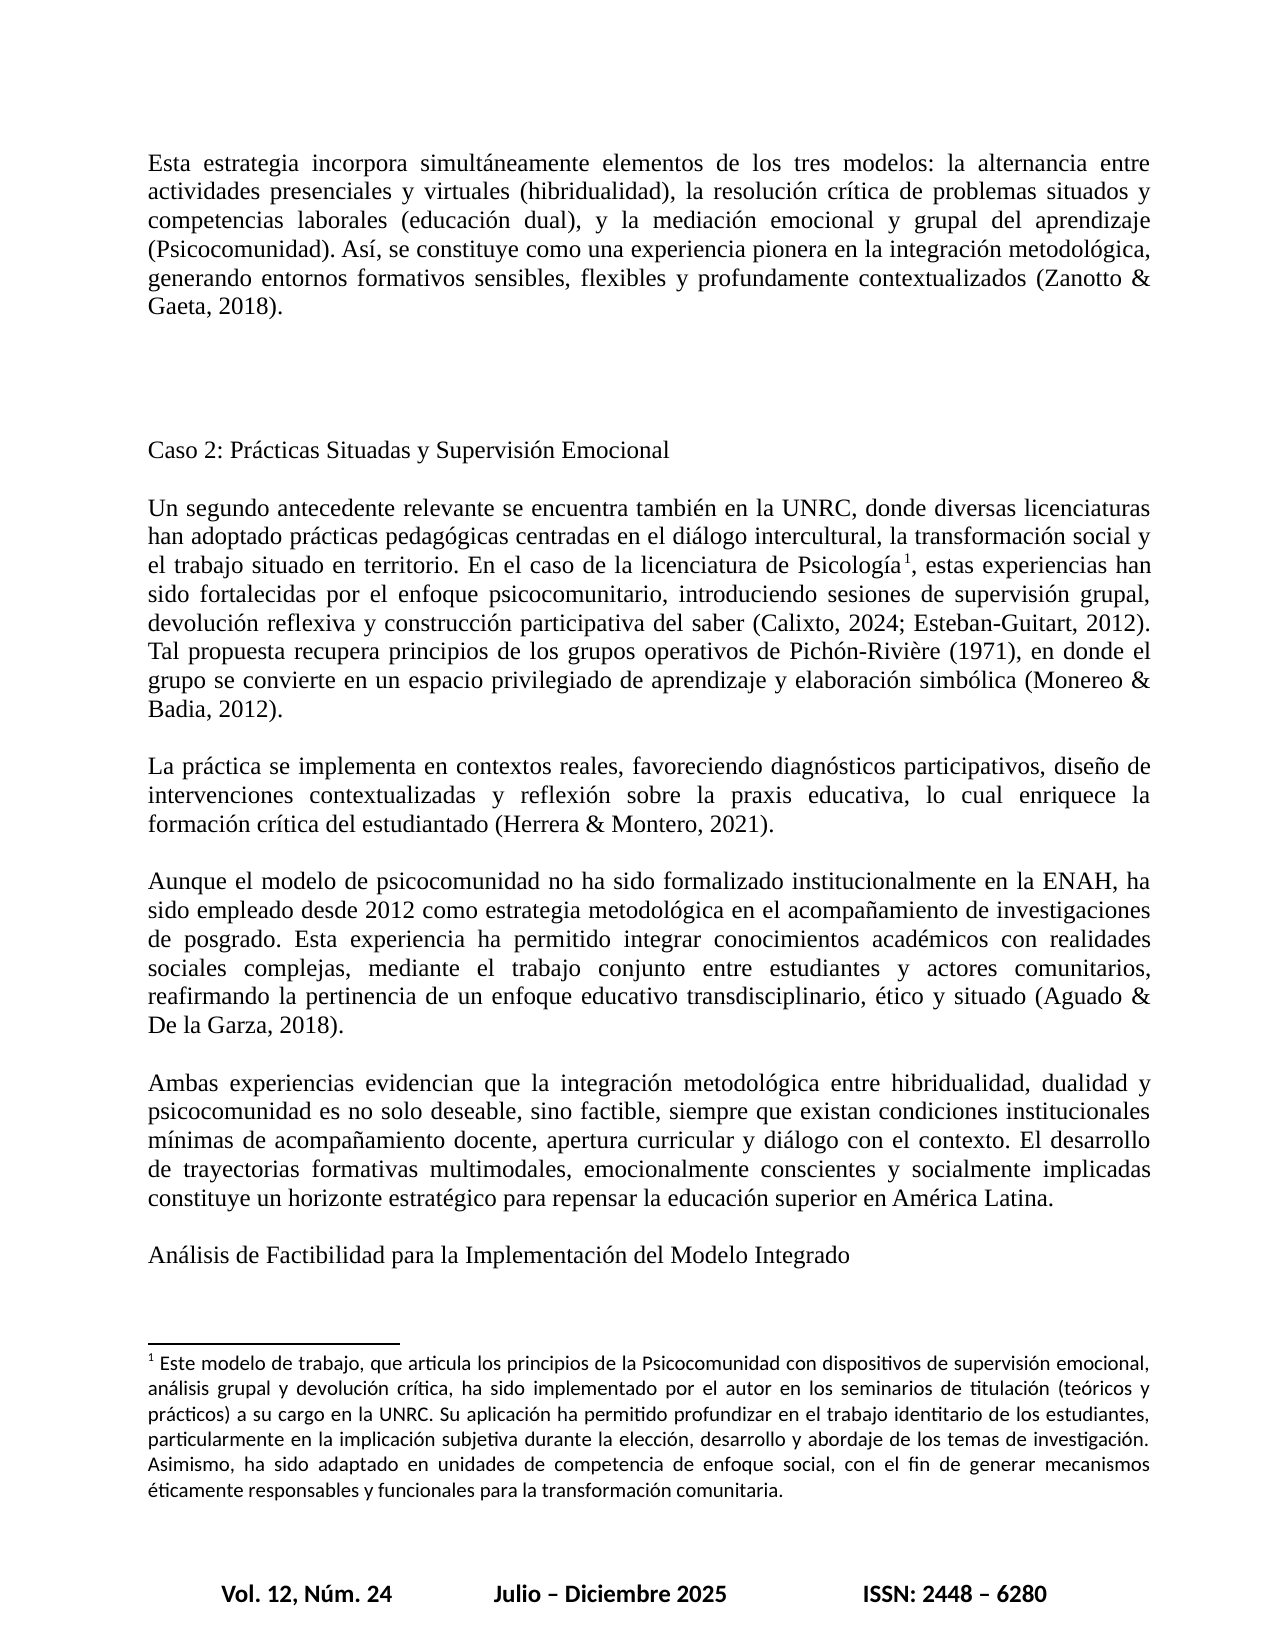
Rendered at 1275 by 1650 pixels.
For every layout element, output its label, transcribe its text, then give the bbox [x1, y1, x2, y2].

text La práctica se implementa en contextos reales, favoreciendo diagnósticos participativos, diseño de intervenciones contextualizadas y reflexión sobre la praxis educativa, lo cual enriquece la formación crítica del estudiantado (Herrera & Montero, 2021). [148, 751, 1152, 838]
text Esta estrategia incorpora simultáneamente elementos de los tres modelos: la alternancia entre actividades presenciales y virtuales (hibridualidad), la resolución crítica de problemas situados y competencias laborales (educación dual), y la mediación emocional y grupal del aprendizaje (Psicocomunidad). Así, se constituye como una experiencia pionera en la integración metodológica, generando entornos formativos sensibles, flexibles y profundamente contextualizados (Zanotto & Gaeta, 2018). [148, 148, 1152, 320]
text Un segundo antecedente relevante se encuentra también en la UNRC, donde diversas licenciaturas han adoptado prácticas pedagógicas centradas en el diálogo intercultural, la transformación social y el trabajo situado en territorio. En el caso de la licenciatura de Psicología, estas experiencias han sido fortalecidas por el enfoque psicocomunitario, introduciendo sesiones de supervisión grupal, devolución reflexiva y construcción participativa del saber (Calixto, 2024; Esteban-Guitart, 2012). Tal propuesta recupera principios de los grupos operativos de Pichón-Rivière (1971), en donde el grupo se convierte en un espacio privilegiado de aprendizaje y elaboración simbólica (Monereo & Badia, 2012). [148, 493, 1152, 723]
text Aunque el modelo de psicocomunidad no ha sido formalizado institucionalmente en la ENAH, ha sido empleado desde 2012 como estrategia metodológica en el acompañamiento de investigaciones de posgrado. Esta experiencia ha permitido integrar conocimientos académicos con realidades sociales complejas, mediante el trabajo conjunto entre estudiantes y actores comunitarios, reafirmando la pertinencia de un enfoque educativo transdisciplinario, ético y situado (Aguado & De la Garza, 2018). [148, 866, 1152, 1039]
text Análisis de Factibilidad para la Implementación del Modelo Integrado [148, 1240, 1152, 1269]
text Caso 2: Prácticas Situadas y Supervisión Emocional [148, 435, 1152, 464]
text Ambas experiencias evidencian que la integración metodológica entre hibridualidad, dualidad y psicocomunidad es no solo deseable, sino factible, siempre que existan condiciones institucionales mínimas de acompañamiento docente, apertura curricular y diálogo con el contexto. El desarrollo de trayectorias formativas multimodales, emocionalmente conscientes y socialmente implicadas constituye un horizonte estratégico para repensar la educación superior en América Latina. [148, 1068, 1152, 1211]
